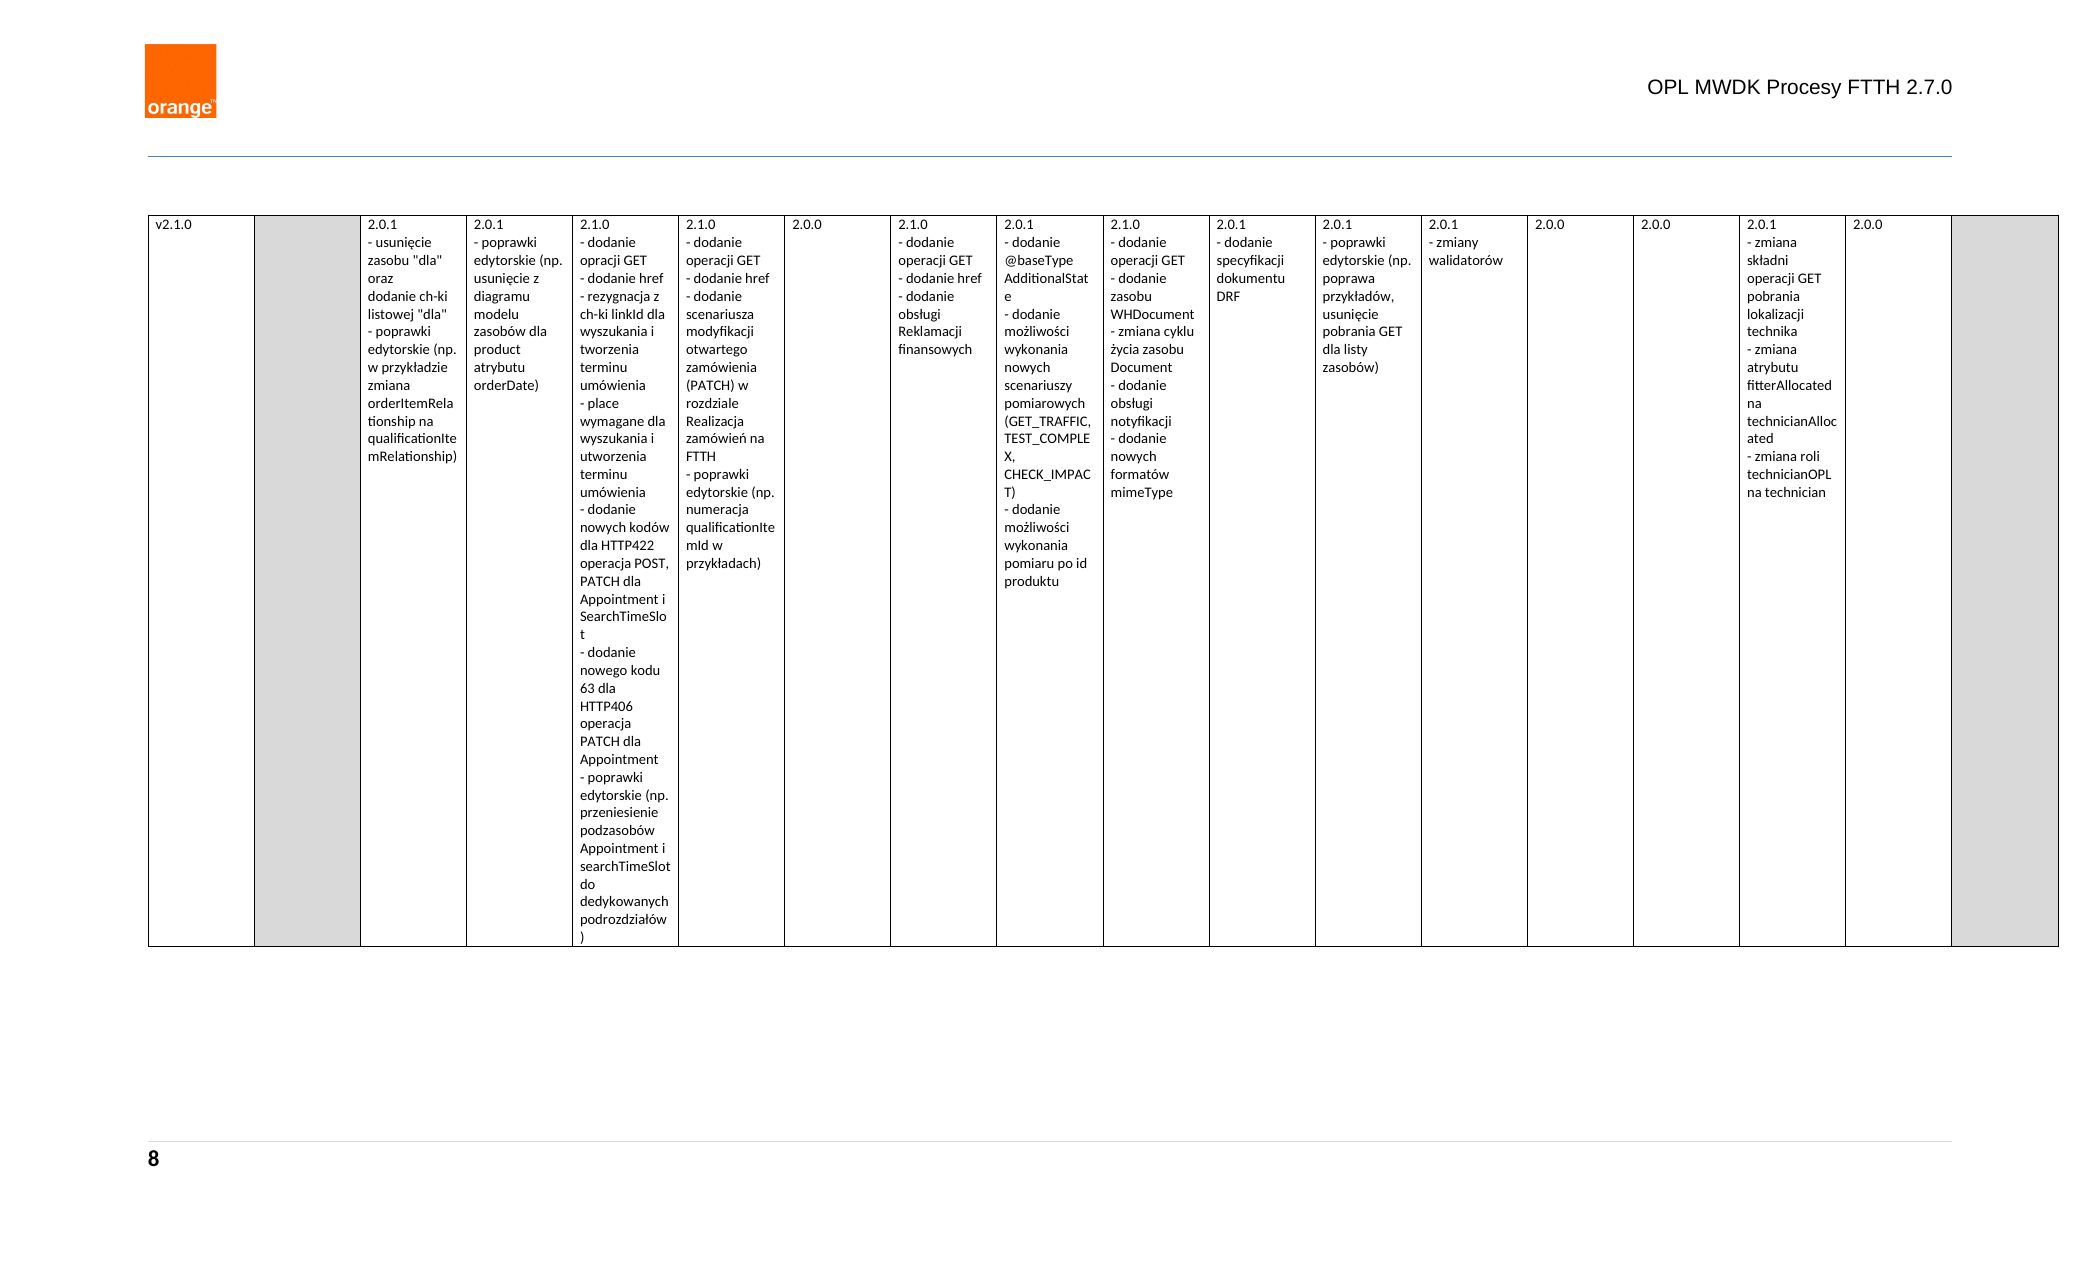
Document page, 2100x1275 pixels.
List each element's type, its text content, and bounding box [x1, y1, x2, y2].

table_cell 2.0.1 - zmiany walidatorów [1422, 216, 1527, 946]
table_cell 2.0.0 [785, 216, 890, 946]
table_cell 2.0.0 [1634, 216, 1739, 946]
table_cell [1952, 216, 2058, 946]
table_cell 2.1.0 - dodanie operacji GET - dodanie zasobu WHDocument - zmiana cyklu życia zasobu Document - dodanie obsługi notyfikacji - dodanie nowych formatów mimeType [1104, 216, 1209, 946]
table_cell 2.0.1 - zmiana składni operacji GET pobrania lokalizacji technika - zmiana atrybutu fitterAllocated na technicianAllocated - zmiana roli technicianOPL na technician [1740, 216, 1845, 946]
table_cell 2.0.1 - poprawki edytorskie (np. usunięcie z diagramu modelu zasobów dla product atrybutu orderDate) [467, 216, 572, 946]
table_cell 2.0.1 - dodanie @baseType AdditionalState - dodanie możliwości wykonania nowych scenariuszy pomiarowych (GET_TRAFFIC, TEST_COMPLEX, CHECK_IMPACT) - dodanie możliwości wykonania pomiaru po id produktu [997, 216, 1103, 946]
table_cell 2.1.0 - dodanie operacji GET - dodanie href - dodanie scenariusza modyfikacji otwartego zamówienia (PATCH) w rozdziale Realizacja zamówień na FTTH - poprawki edytorskie (np. numeracja qualificationItemId w przykładach) [679, 216, 784, 946]
table_cell 2.0.1 - dodanie specyfikacji dokumentu DRF [1210, 216, 1315, 946]
picture [144, 45, 217, 117]
table_cell 2.0.1 - poprawki edytorskie (np. poprawa przykładów, usunięcie pobrania GET dla listy zasobów) [1316, 216, 1421, 946]
table_cell [255, 216, 360, 946]
table_cell 2.0.0 [1846, 216, 1951, 946]
table_cell 2.0.0 [1528, 216, 1633, 946]
table_cell v2.1.0 [149, 216, 254, 946]
table_cell 2.1.0 - dodanie operacji GET - dodanie href - dodanie obsługi Reklamacji finansowych [891, 216, 996, 946]
table_cell 2.0.1 - usunięcie zasobu "dla" oraz dodanie ch-ki listowej "dla" - poprawki edytorskie (np. w przykładzie zmiana orderItemRelationship na qualificationItemRelationship) [361, 216, 466, 946]
table_cell 2.1.0 - dodanie opracji GET - dodanie href - rezygnacja z ch-ki linkId dla wyszukania i tworzenia terminu umówienia - place wymagane dla wyszukania i utworzenia terminu umówienia - dodanie nowych kodów dla HTTP422 operacja POST, PATCH dla Appointment i SearchTimeSlot - dodanie nowego kodu 63 dla HTTP406 operacja PATCH dla Appointment - poprawki edytorskie (np. przeniesienie podzasobów Appointment i searchTimeSlot do dedykowanych podrozdziałów) [573, 216, 678, 946]
